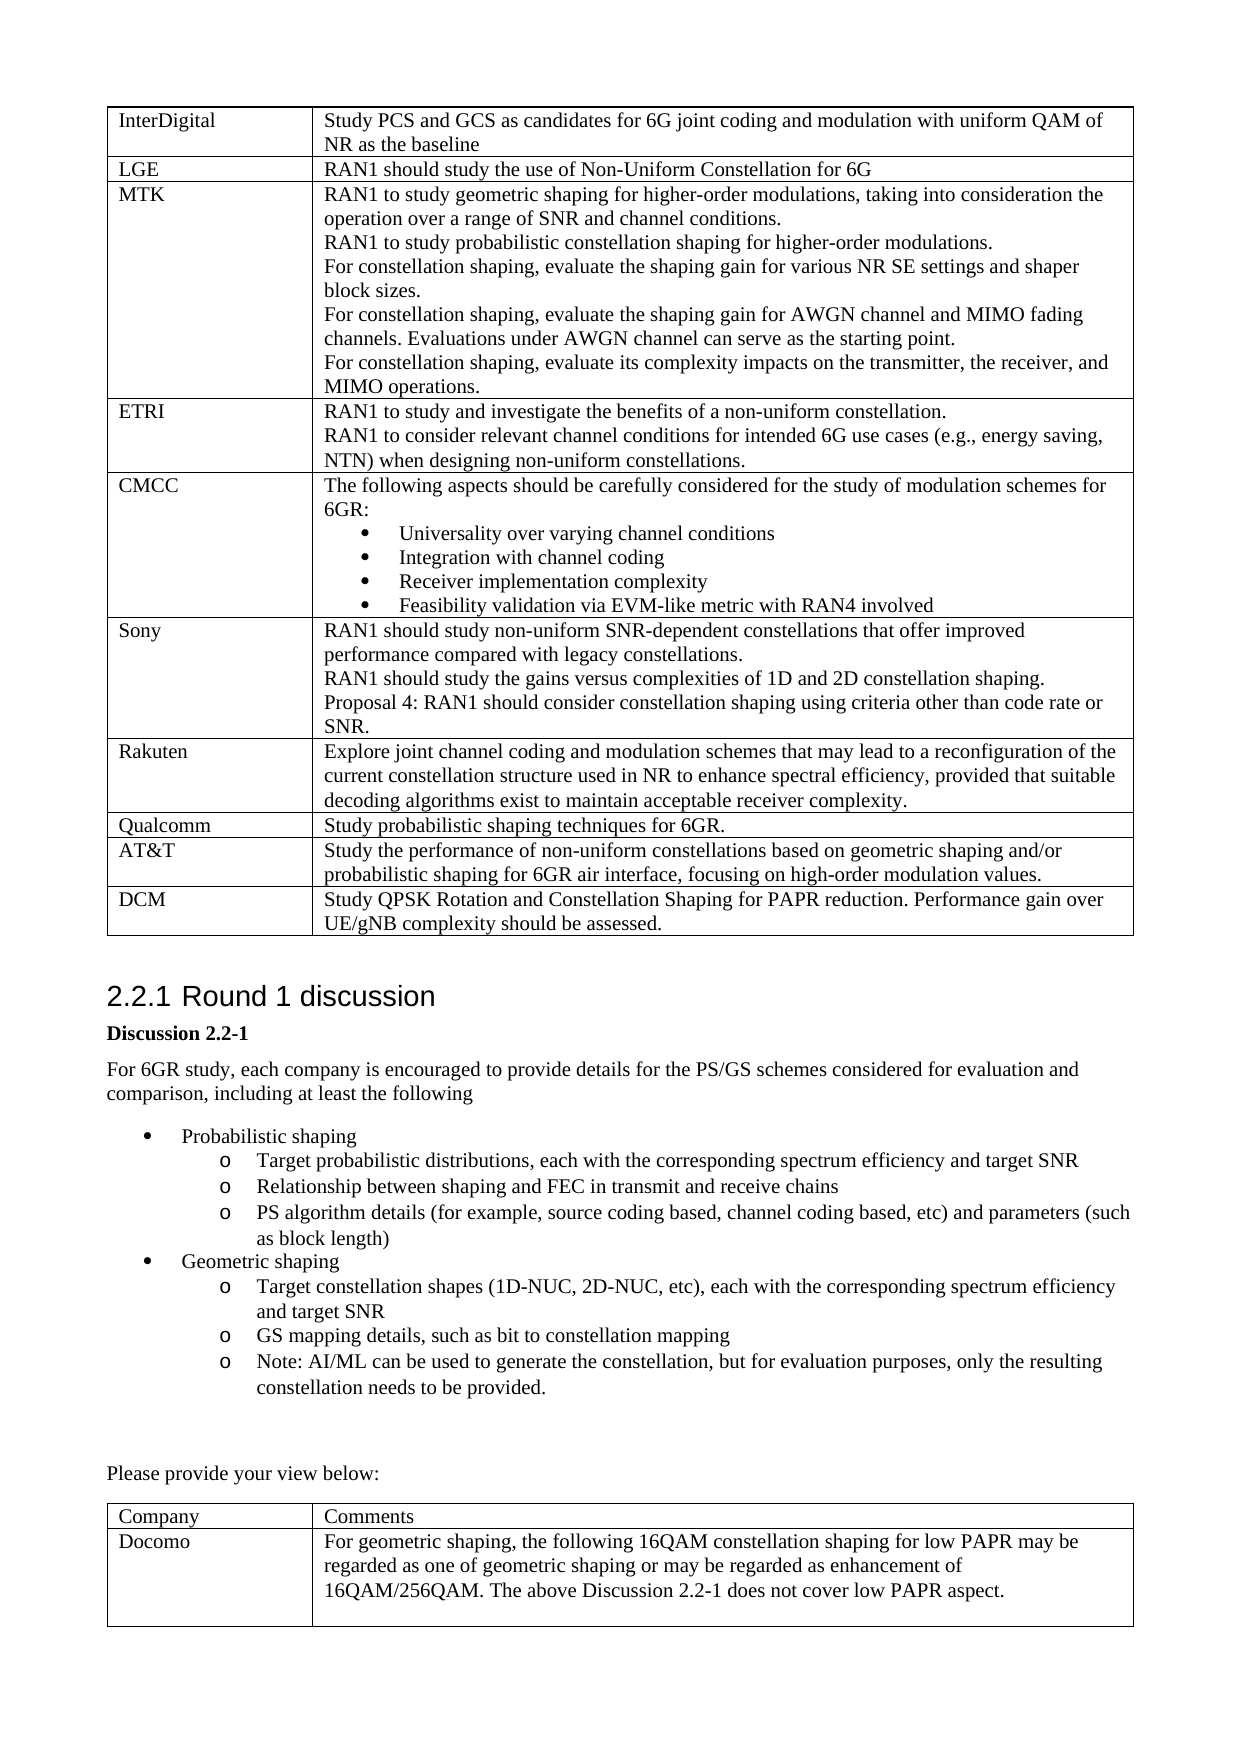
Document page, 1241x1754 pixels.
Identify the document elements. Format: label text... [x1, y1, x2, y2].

list Target probabilistic distributions, each with the corresponding spectrum efficiency and target SNR [219, 1148, 1134, 1174]
table_cell Sony [108, 618, 312, 738]
table_cell Study PCS and GCS as candidates for 6G joint coding and modulation with uniform QAM of NR as the baseline [313, 108, 1133, 156]
table_cell Qualcomm [108, 813, 312, 837]
text For 6GR study, each company is encouraged to provide details for the PS/GS schemes considered for evaluation and comparison, including at least the following [106, 1057, 1134, 1105]
list GS mapping details, such as bit to constellation mapping [219, 1323, 1134, 1349]
list Probabilistic shaping [144, 1124, 1134, 1148]
table_cell RAN1 should study the use of Non-Uniform Constellation for 6G [313, 157, 1133, 181]
subtitle Round 1 discussion [106, 979, 1134, 1012]
list Target constellation shapes (1D-NUC, 2D-NUC, etc), each with the corresponding spectrum efficiency and target SNR [219, 1273, 1134, 1323]
table_cell Study probabilistic shaping techniques for 6GR. [313, 813, 1133, 837]
table_cell RAN1 to study geometric shaping for higher-order modulations, taking into consideration the operation over a range of SNR and channel conditions. RAN1 to study probabilistic constellation shaping for higher-order modulations. For constellation shaping, evaluate the shaping gain for various NR SE settings and shaper block sizes. For constellation shaping, evaluate the shaping gain for AWGN channel and MIMO fading channels. Evaluations under AWGN channel can serve as the starting point. For constellation shaping, evaluate its complexity impacts on the transmitter, the receiver, and MIMO operations. [313, 182, 1133, 398]
text Discussion 2.2-1 [106, 1021, 1134, 1045]
list Relationship between shaping and FEC in transmit and receive chains [219, 1174, 1134, 1200]
table_header Company [108, 1504, 312, 1528]
table_cell Rakuten [108, 739, 312, 812]
table_cell RAN1 to study and investigate the benefits of a non-uniform constellation. RAN1 to consider relevant channel conditions for intended 6G use cases (e.g., energy saving, NTN) when designing non-uniform constellations. [313, 399, 1133, 472]
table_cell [313, 1529, 1133, 1626]
table_cell InterDigital [108, 108, 312, 156]
table_cell DCM [108, 887, 312, 935]
table_cell The following aspects should be carefully considered for the study of modulation schemes for 6GR: Universality over varying channel conditions Integration with channel coding Receiver implementation complexity Feasibility validation via EVM-like metric with RAN4 involved [313, 473, 1133, 617]
table_cell ETRI [108, 399, 312, 472]
table_cell CMCC [108, 473, 312, 617]
table_cell Study QPSK Rotation and Constellation Shaping for PAPR reduction. Performance gain over UE/gNB complexity should be assessed. [313, 887, 1133, 935]
table_cell Explore joint channel coding and modulation schemes that may lead to a reconfiguration of the current constellation structure used in NR to enhance spectral efficiency, provided that suitable decoding algorithms exist to maintain acceptable receiver complexity. [313, 739, 1133, 812]
table_cell LGE [108, 157, 312, 181]
table_cell MTK [108, 182, 312, 398]
table_cell Study the performance of non-uniform constellations based on geometric shaping and/or probabilistic shaping for 6GR air interface, focusing on high-order modulation values. [313, 838, 1133, 886]
list Geometric shaping [144, 1249, 1134, 1273]
list Note: AI/ML can be used to generate the constellation, but for evaluation purposes, only the resulting constellation needs to be provided. [219, 1349, 1134, 1399]
table_cell Docomo [108, 1529, 312, 1626]
table_cell RAN1 should study non-uniform SNR-dependent constellations that offer improved performance compared with legacy constellations. RAN1 should study the gains versus complexities of 1D and 2D constellation shaping. Proposal 4: RAN1 should consider constellation shaping using criteria other than code rate or SNR. [313, 618, 1133, 738]
table_cell AT&T [108, 838, 312, 886]
text Please provide your view below: [106, 1460, 1134, 1484]
table_header Comments [313, 1504, 1133, 1528]
list PS algorithm details (for example, source coding based, channel coding based, etc) and parameters (such as block length) [219, 1200, 1134, 1249]
